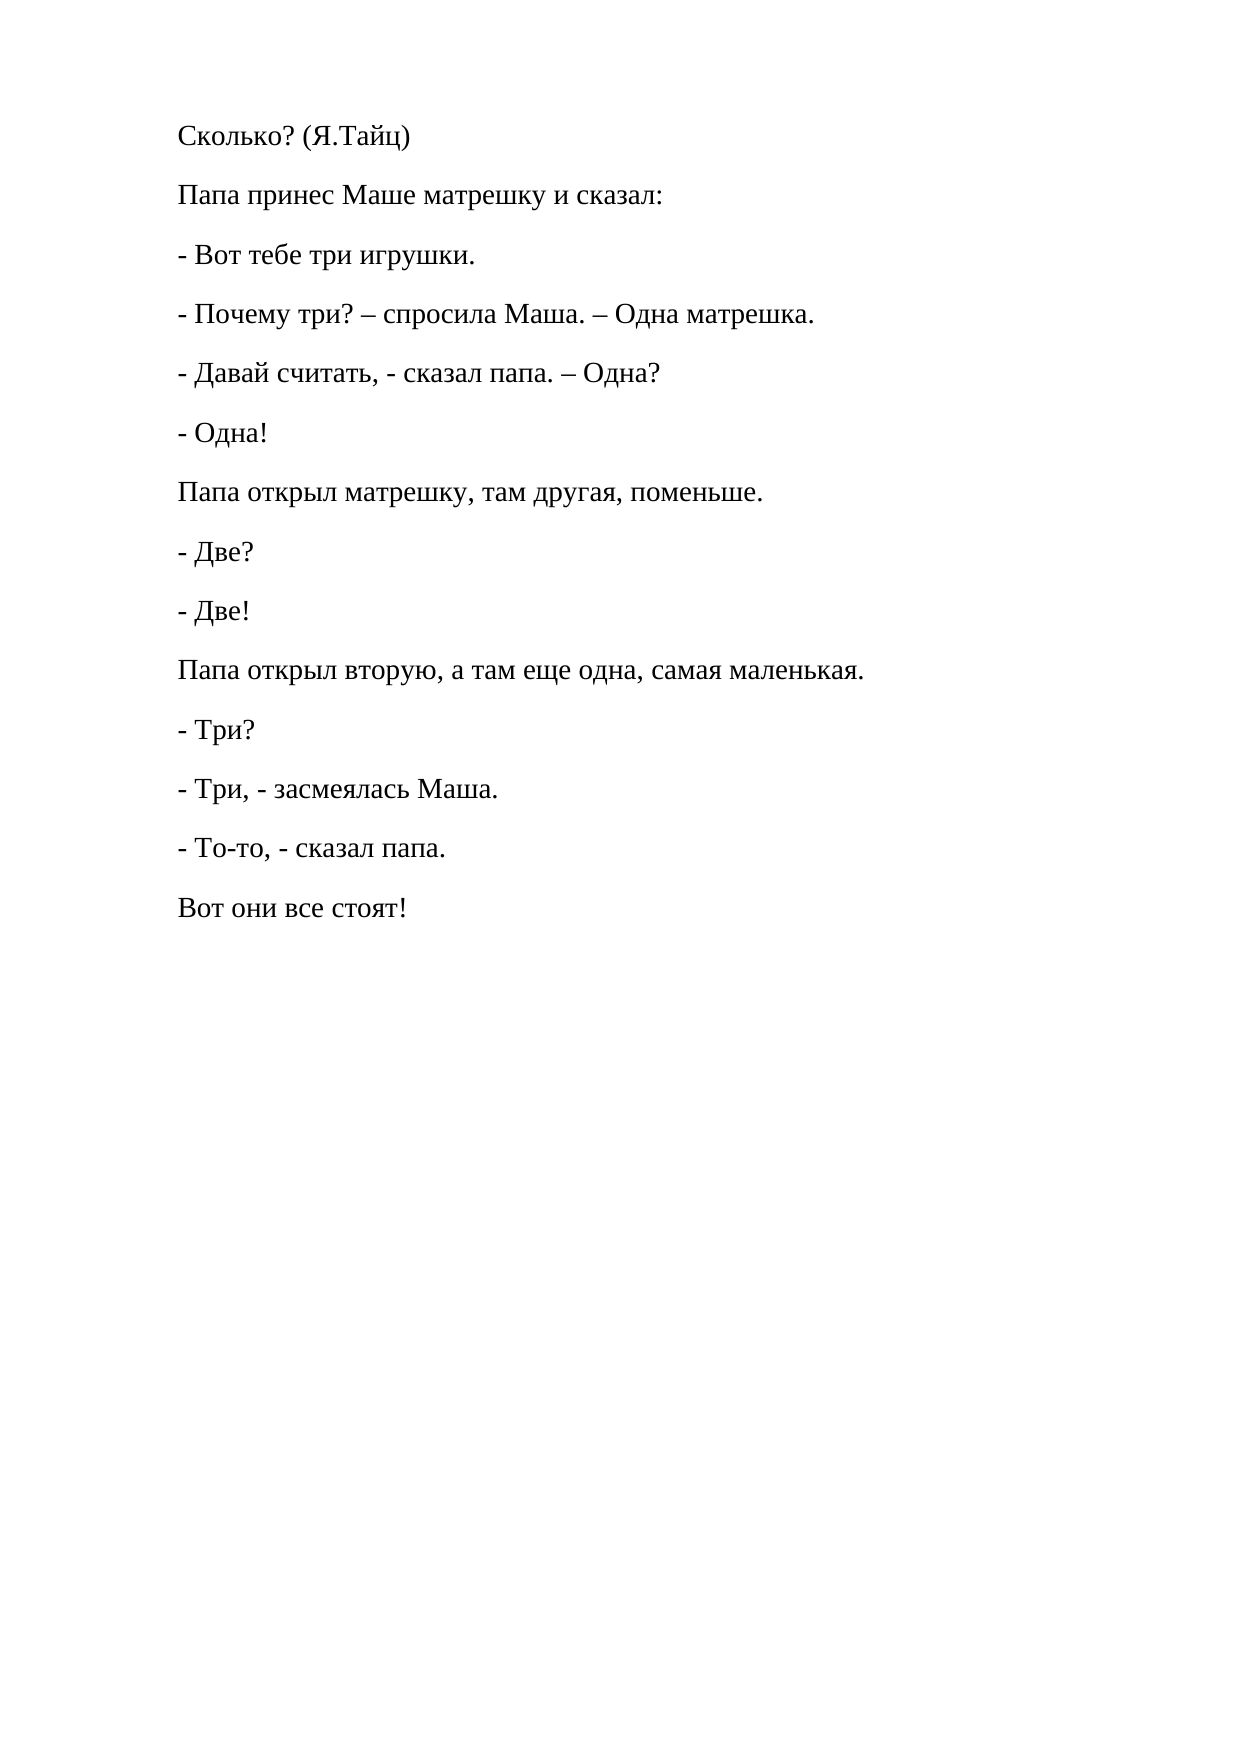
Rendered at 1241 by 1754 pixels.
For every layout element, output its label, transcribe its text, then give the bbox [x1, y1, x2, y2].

text Папа открыл матрешку, там другая, поменьше. [177, 474, 1152, 508]
text - То-то, - сказал папа. [177, 831, 1152, 864]
text - Давай считать, - сказал папа. – Одна? [177, 356, 1152, 389]
text - Три, - засмеялась Маша. [177, 771, 1152, 805]
text Сколько? (Я.Тайц) [177, 118, 1152, 152]
text Папа открыл вторую, а там еще одна, самая маленькая. [177, 652, 1152, 686]
text - Две? [177, 534, 1152, 567]
text - Две! [177, 593, 1152, 627]
text - Три? [177, 712, 1152, 745]
text - Одна! [177, 415, 1152, 448]
text - Почему три? – спросила Маша. – Одна матрешка. [177, 296, 1152, 330]
text Вот они все стоят! [177, 890, 1152, 923]
text Папа принес Маше матрешку и сказал: [177, 177, 1152, 211]
text - Вот тебе три игрушки. [177, 237, 1152, 270]
